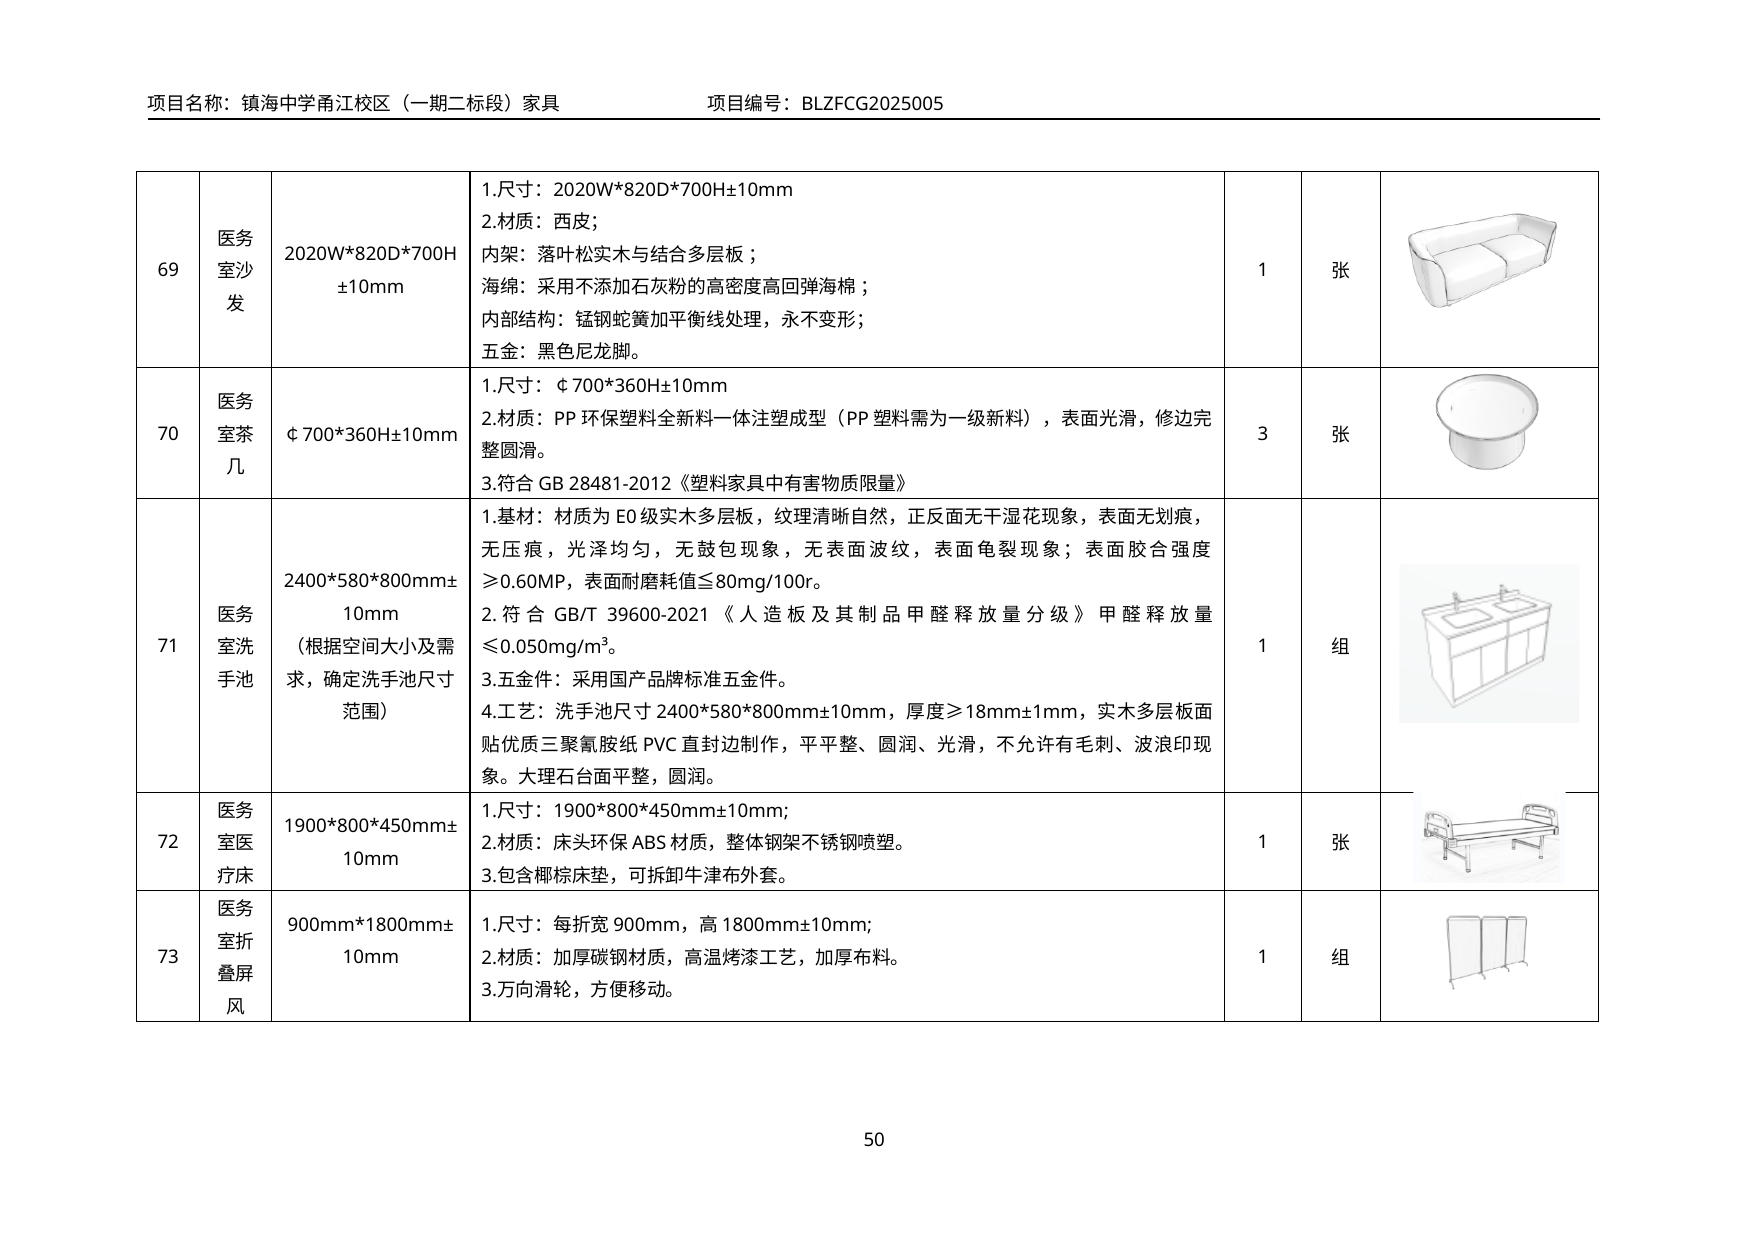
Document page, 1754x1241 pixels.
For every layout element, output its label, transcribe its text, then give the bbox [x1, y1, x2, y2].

table_cell 1.尺寸：￠700*360H±10mm 2.材质：PP 环保塑料全新料一体注塑成型（PP塑料需为一级新料），表面光滑，修边完整圆滑。 3.符合GB 28481-2012《塑料家具中有害物质限量》 [471, 368, 1224, 498]
table_cell [1381, 172, 1598, 367]
table_cell 1.尺寸：1900*800*450mm±10mm; 2.材质：床头环保ABS材质，整体钢架不锈钢喷塑。 3.包含椰棕床垫，可拆卸牛津布外套。 [471, 793, 1224, 890]
table_cell 医务室茶几 [200, 368, 271, 498]
table_cell 1 [1225, 499, 1301, 792]
table_cell 70 [137, 368, 199, 498]
table_cell 1.尺寸：每折宽900mm，高1800mm±10mm; 2.材质：加厚碳钢材质，高温烤漆工艺，加厚布料。 3.万向滑轮，方便移动。 [471, 891, 1224, 1021]
table_cell 1900*800*450mm±10mm [272, 793, 469, 890]
picture [1399, 564, 1580, 723]
table_cell 1.基材：材质为E0级实木多层板，纹理清晰自然，正反面无干湿花现象，表面无划痕，无压痕，光泽均匀，无鼓包现象，无表面波纹，表面龟裂现象；表面胶合强度≥0.60MP，表面耐磨耗值≦80mg/100r。 2.符合GB/T 39600-2021《人造板及其制品甲醛释放量分级》甲醛释放量≤0.050mg/m³。 3.五金件：采用国产品牌标准五金件。 4.工艺：洗手池尺寸2400*580*800mm±10mm，厚度≥18mm±1mm，实木多层板面贴优质三聚氰胺纸PVC直封边制作，平平整、圆润、光滑，不允许有毛刺、波浪印现象。大理石台面平整，圆润。 [471, 499, 1224, 792]
table_cell [1381, 891, 1598, 1021]
table_cell 医务室沙发 [200, 172, 271, 367]
table_cell 医务室医疗床 [200, 793, 271, 890]
table_cell 1.尺寸：2020W*820D*700H±10mm 2.材质：西皮； 内架：落叶松实木与结合多层板 ； 海绵：采用不添加石灰粉的高密度高回弹海棉 ； 内部结构：锰钢蛇簧加平衡线处理，永不变形； 五金：黑色尼龙脚。 [471, 172, 1224, 367]
table_cell 73 [137, 891, 199, 1021]
table_cell 组 [1302, 499, 1380, 792]
table_cell [1381, 368, 1598, 498]
table_cell 2400*580*800mm±10mm （根据空间大小及需求，确定洗手池尺寸范围） [272, 499, 469, 792]
table_cell 3 [1225, 368, 1301, 498]
table_cell 71 [137, 499, 199, 792]
table_cell ￠700*360H±10mm [272, 368, 469, 498]
table_cell 医务室折叠屏风 [200, 891, 271, 1021]
picture [1392, 204, 1564, 312]
picture [1426, 368, 1553, 476]
table_cell [1381, 499, 1598, 792]
table_cell 69 [137, 172, 199, 367]
table_cell 1 [1225, 891, 1301, 1021]
table_cell 1 [1225, 172, 1301, 367]
table_cell 医务室洗手池 [200, 499, 271, 792]
table_cell 72 [137, 793, 199, 890]
table_cell 张 [1302, 368, 1380, 498]
picture [1438, 907, 1541, 994]
table_cell 2020W*820D*700H±10mm [272, 172, 469, 367]
table_cell 900mm*1800mm±10mm [272, 891, 469, 1021]
table_cell 张 [1302, 172, 1380, 367]
table_cell [1381, 793, 1598, 890]
table_cell 张 [1302, 793, 1380, 890]
picture [1413, 792, 1566, 883]
table_cell 组 [1302, 891, 1380, 1021]
table_cell 1 [1225, 793, 1301, 890]
